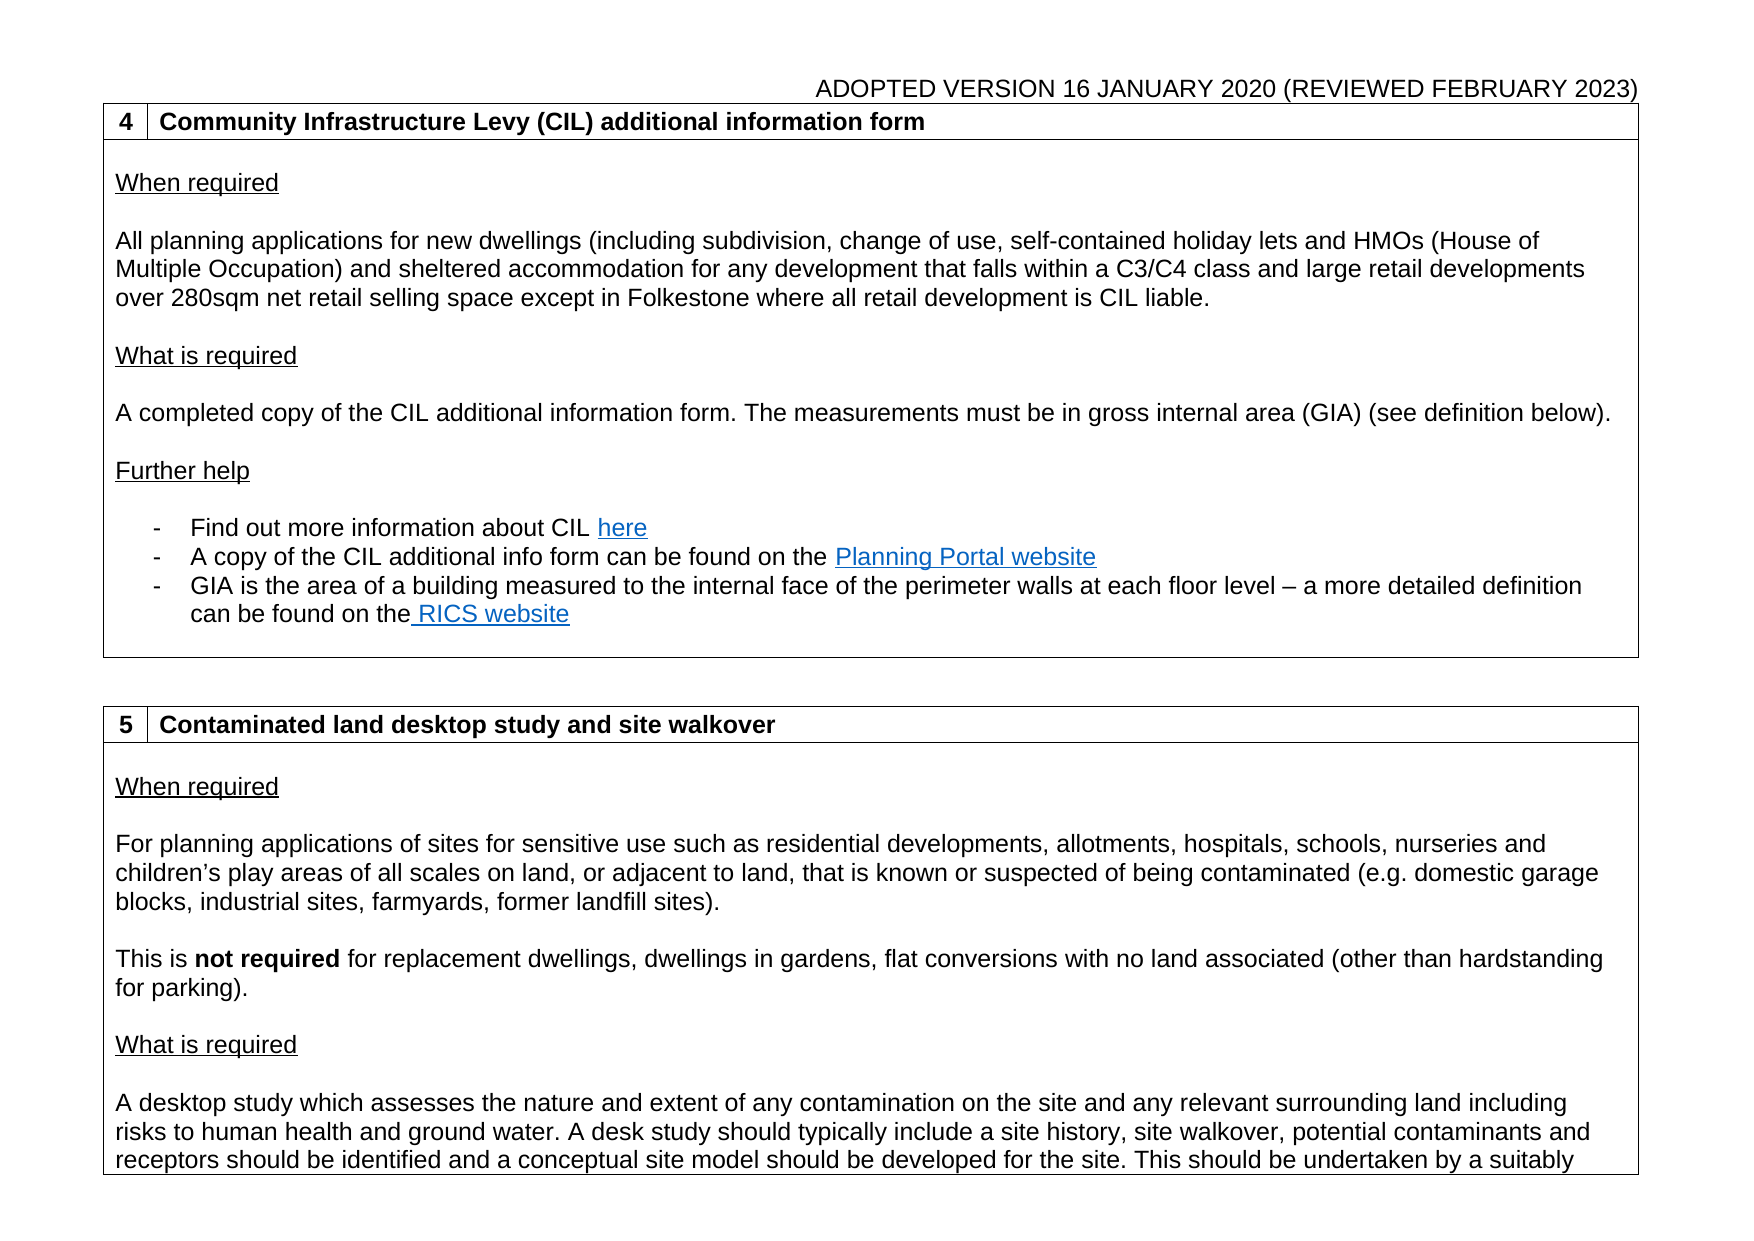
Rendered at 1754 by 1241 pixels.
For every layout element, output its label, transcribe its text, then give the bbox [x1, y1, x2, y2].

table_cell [104, 743, 1638, 1174]
table_header Community Infrastructure Levy (CIL) additional information form [148, 104, 1638, 138]
table_header Contaminated land desktop study and site walkover [148, 707, 1638, 742]
table_header 5 [104, 707, 147, 742]
table_header 4 [104, 104, 147, 138]
table_cell When required All planning applications for new dwellings (including subdivision, change of use, self-contained holiday lets and HMOs (House of Multiple Occupation) and sheltered accommodation for any development that falls within a C3/C4 class and large retail developments over 280sqm net retail selling space except in Folkestone where all retail development is CIL liable. What is required A completed copy of the CIL additional information form. The measurements must be in gross internal area (GIA) (see definition below). Further help Find out more information about CIL here A copy of the CIL additional info form can be found on the Planning Portal website GIA is the area of a building measured to the internal face of the perimeter walls at each floor level – a more detailed definition can be found on the RICS website [104, 140, 1638, 657]
